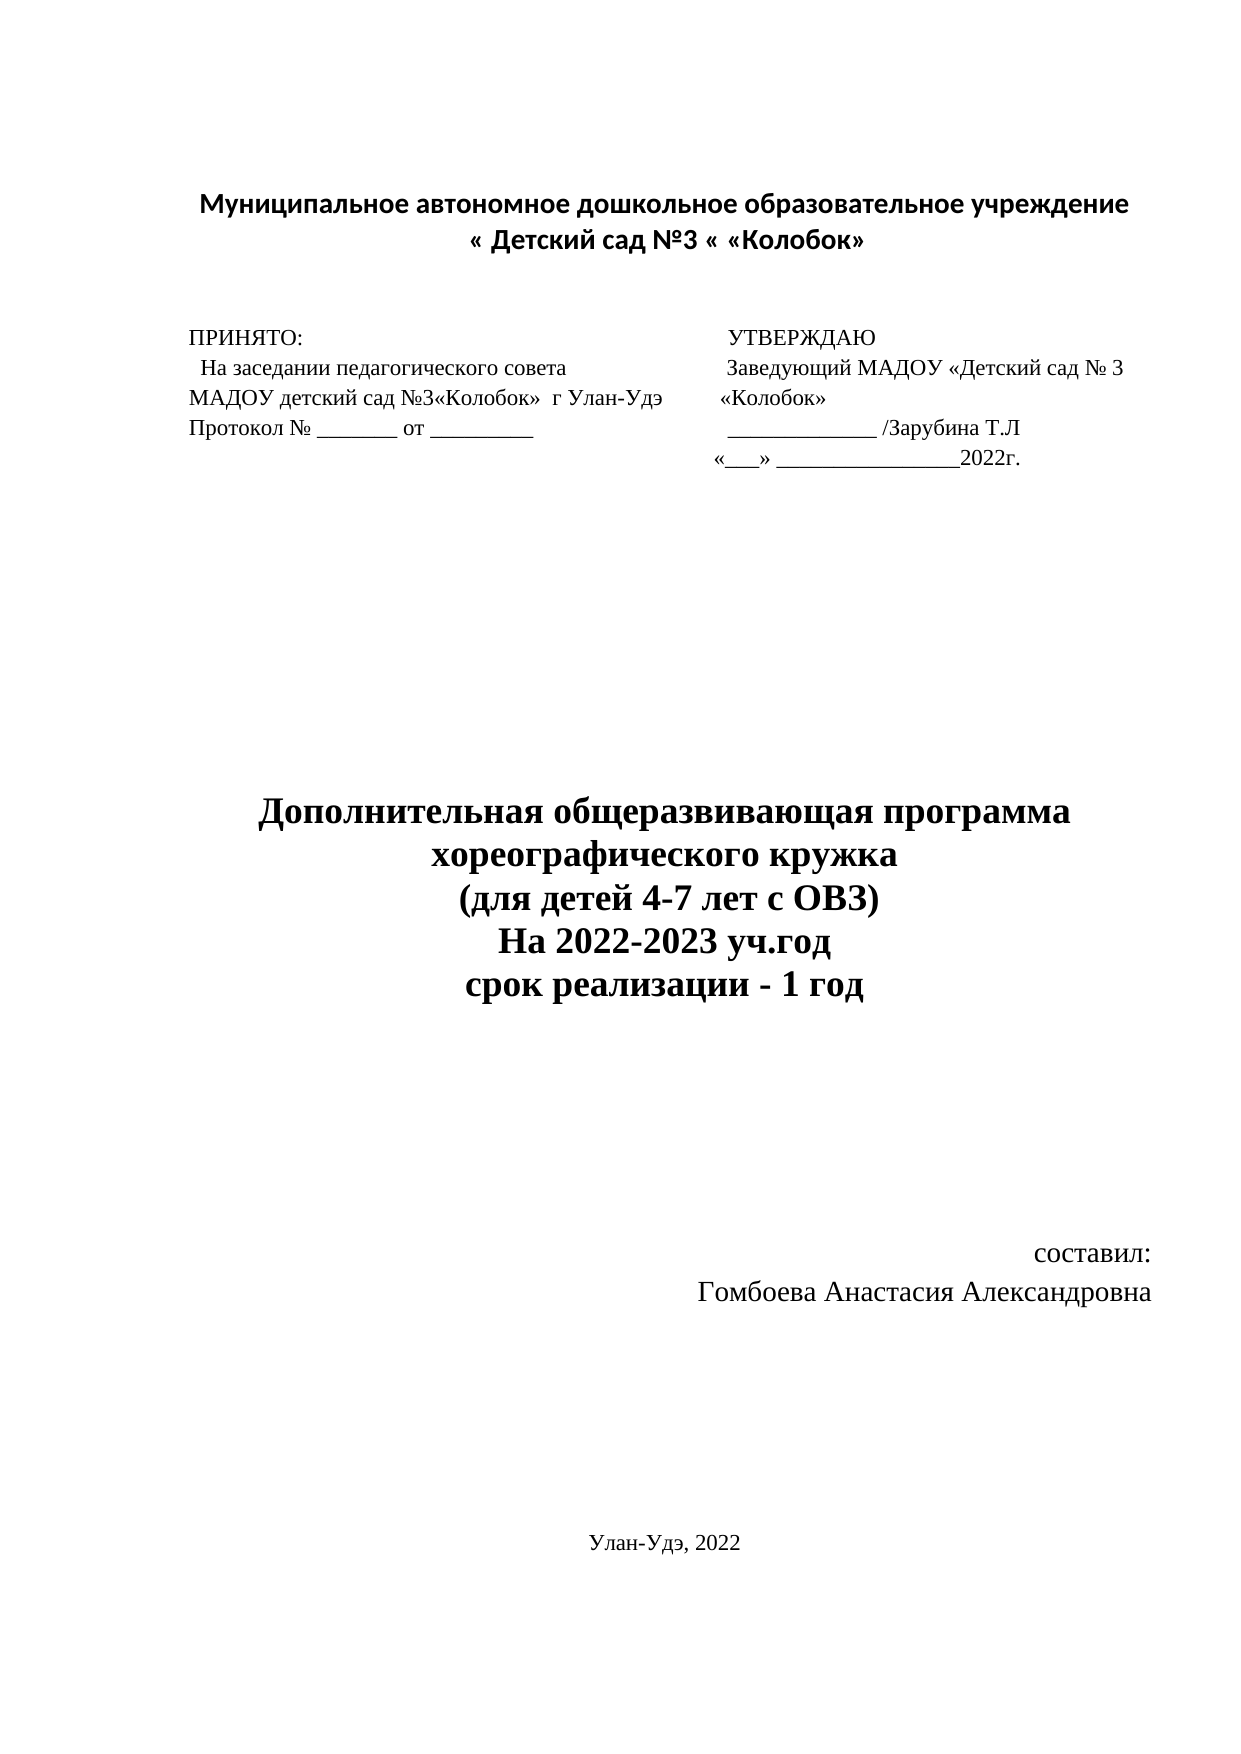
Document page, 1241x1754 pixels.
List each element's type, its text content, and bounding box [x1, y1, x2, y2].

text Улан-Удэ, 2022 [177, 1529, 1152, 1556]
text срок реализации - 1 год [177, 961, 1152, 1004]
text «___» ________________2022г. [177, 444, 1152, 471]
text На 2022-2023 уч.год [177, 918, 1152, 961]
text (для детей 4-7 лет с ОВЗ) [177, 875, 1152, 918]
text хореографического кружка [177, 832, 1152, 875]
text Протокол № _______ от _________ _____________ /Зарубина Т.Л [177, 414, 1152, 441]
text « Детский сад №3 « «Колобок» [177, 221, 1152, 256]
text ПРИНЯТО: УТВЕРЖДАЮ [177, 323, 1152, 350]
text На заседании педагогического совета Заведующий МАДОУ «Детский сад № 3 [177, 354, 1152, 380]
text составил: Гомбоева Анастасия Александровна [177, 1236, 1152, 1308]
text Дополнительная общеразвивающая программа [177, 789, 1152, 832]
text МАДОУ детский сад №3«Колобок» г Улан-Удэ «Колобок» [177, 384, 1152, 410]
text Муниципальное автономное дошкольное образовательное учреждение [177, 185, 1152, 221]
